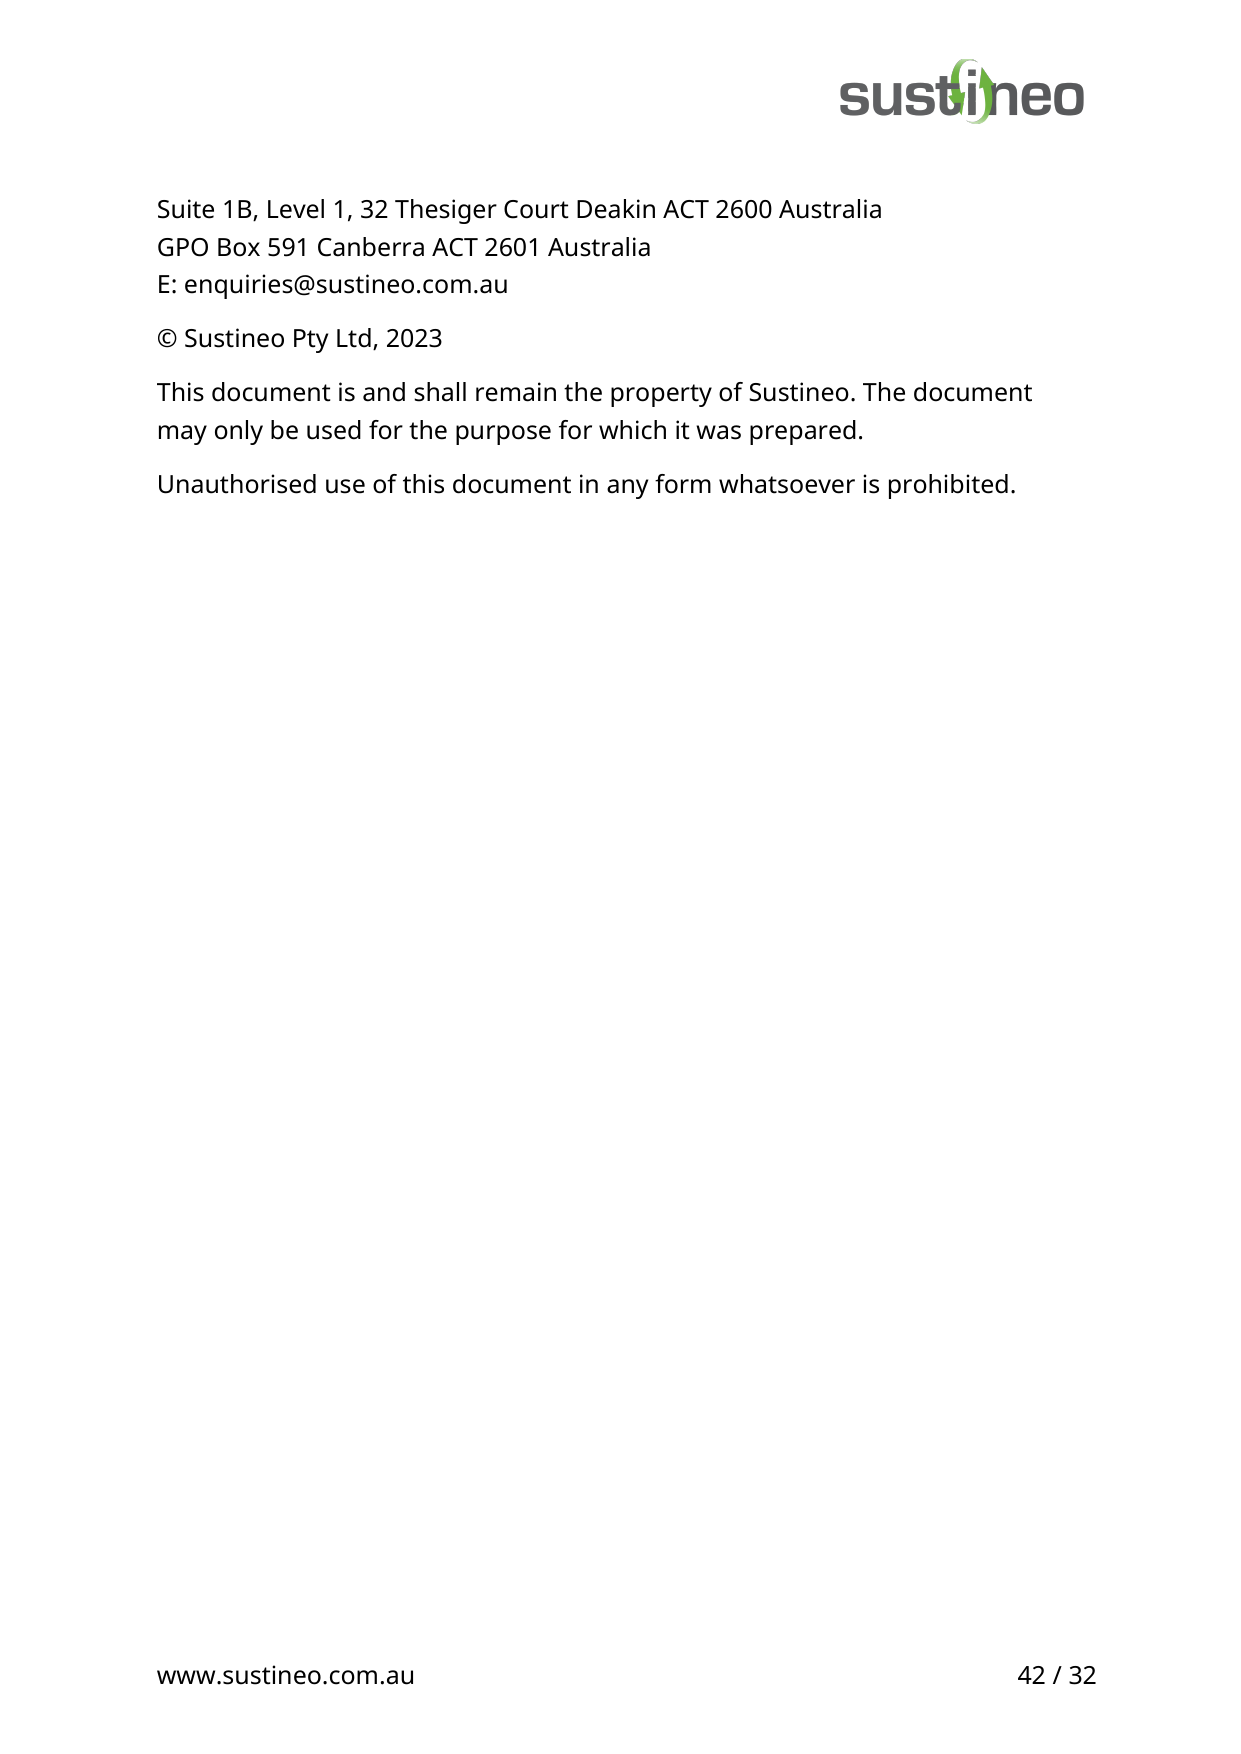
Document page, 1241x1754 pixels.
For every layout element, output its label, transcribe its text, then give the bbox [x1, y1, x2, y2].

picture [840, 59, 1084, 124]
text © Sustineo Pty Ltd, 2023 [157, 321, 1084, 355]
text This document is and shall remain the property of Sustineo. The document may only be used for the purpose for which it was prepared. [157, 375, 1084, 446]
text Suite 1B, Level 1, 32 Thesiger Court Deakin ACT 2600 Australia GPO Box 591 Canberra ACT 2601 Australia E: enquiries@sustineo.com.au [157, 192, 1084, 301]
text Unauthorised use of this document in any form whatsoever is prohibited. [157, 466, 1084, 500]
